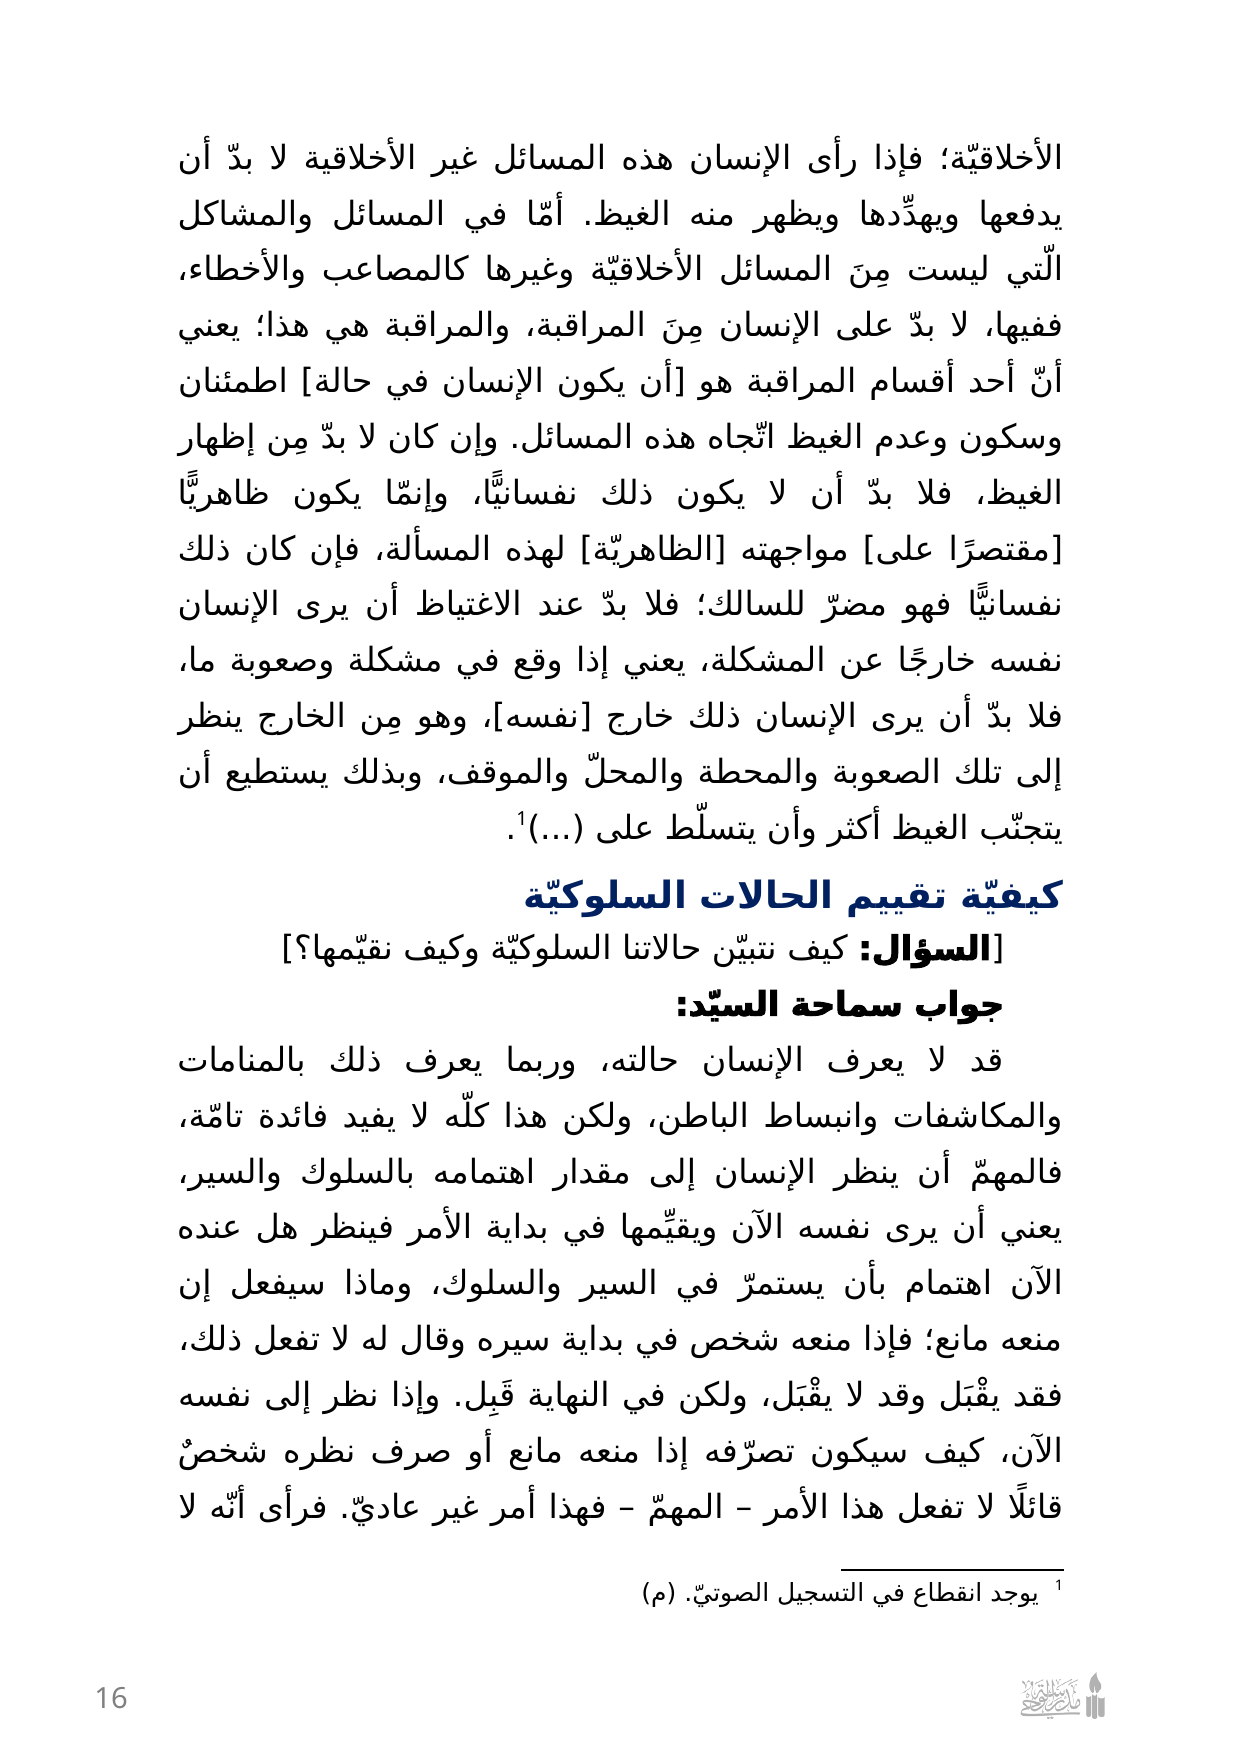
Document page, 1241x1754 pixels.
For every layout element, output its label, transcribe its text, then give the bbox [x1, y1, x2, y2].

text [177, 136, 1063, 862]
text جواب سماحة السيّد: [177, 982, 1063, 1038]
title كيفيّة تقييم الحالات السلوكيّة [177, 874, 1063, 918]
picture [1020, 1672, 1105, 1719]
text [السؤال: كيف نتبيّن حالاتنا السلوكيّة وكيف نقيّمها؟] [177, 926, 1063, 982]
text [177, 1038, 1063, 1541]
